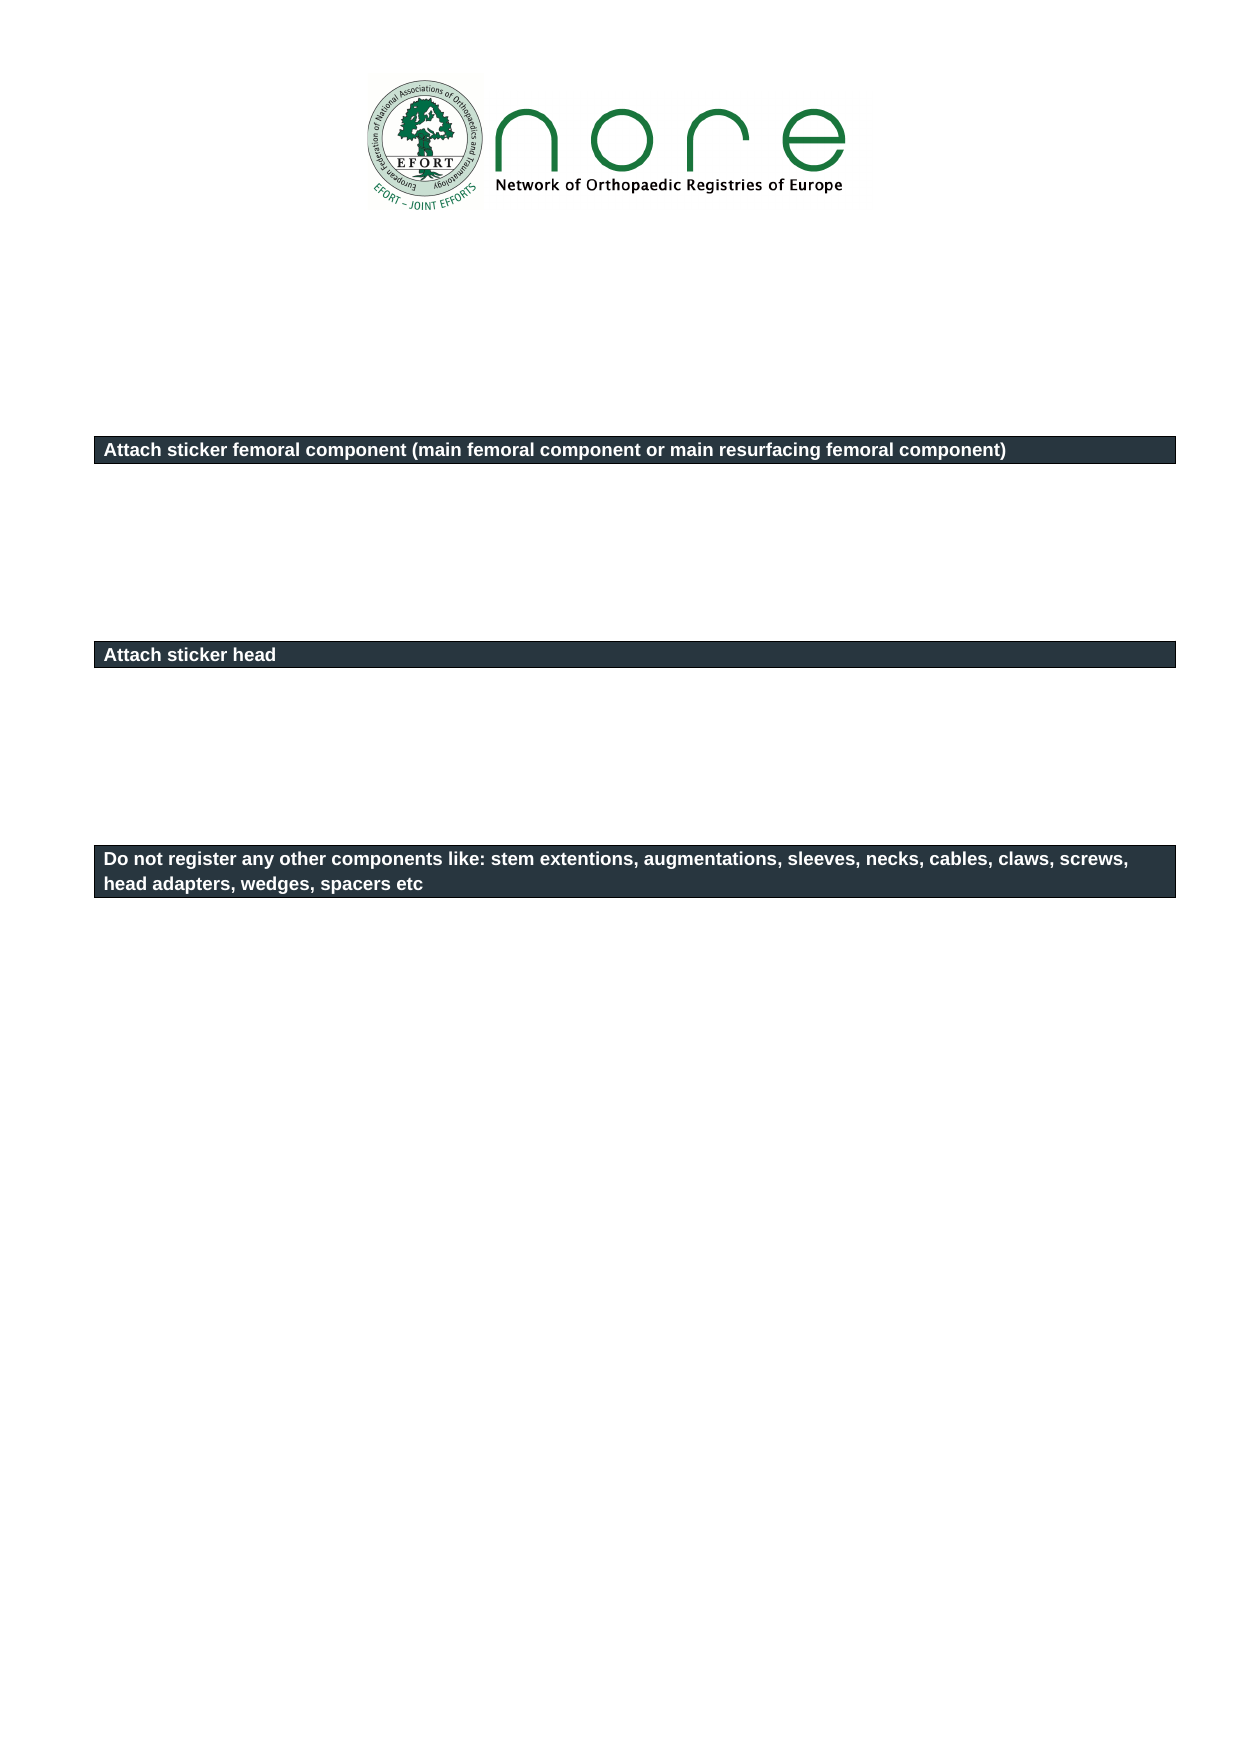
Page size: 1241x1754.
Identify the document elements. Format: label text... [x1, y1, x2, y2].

picture [367, 73, 873, 210]
text Attach sticker head [95, 642, 1175, 667]
text Attach sticker femoral component (main femoral component or main resurfacing femoral component) [95, 437, 1175, 463]
text Do not register any other components like: stem extentions, augmentations, sleeves, necks, cables, claws, screws, head adapters, wedges, spacers etc [95, 846, 1175, 897]
